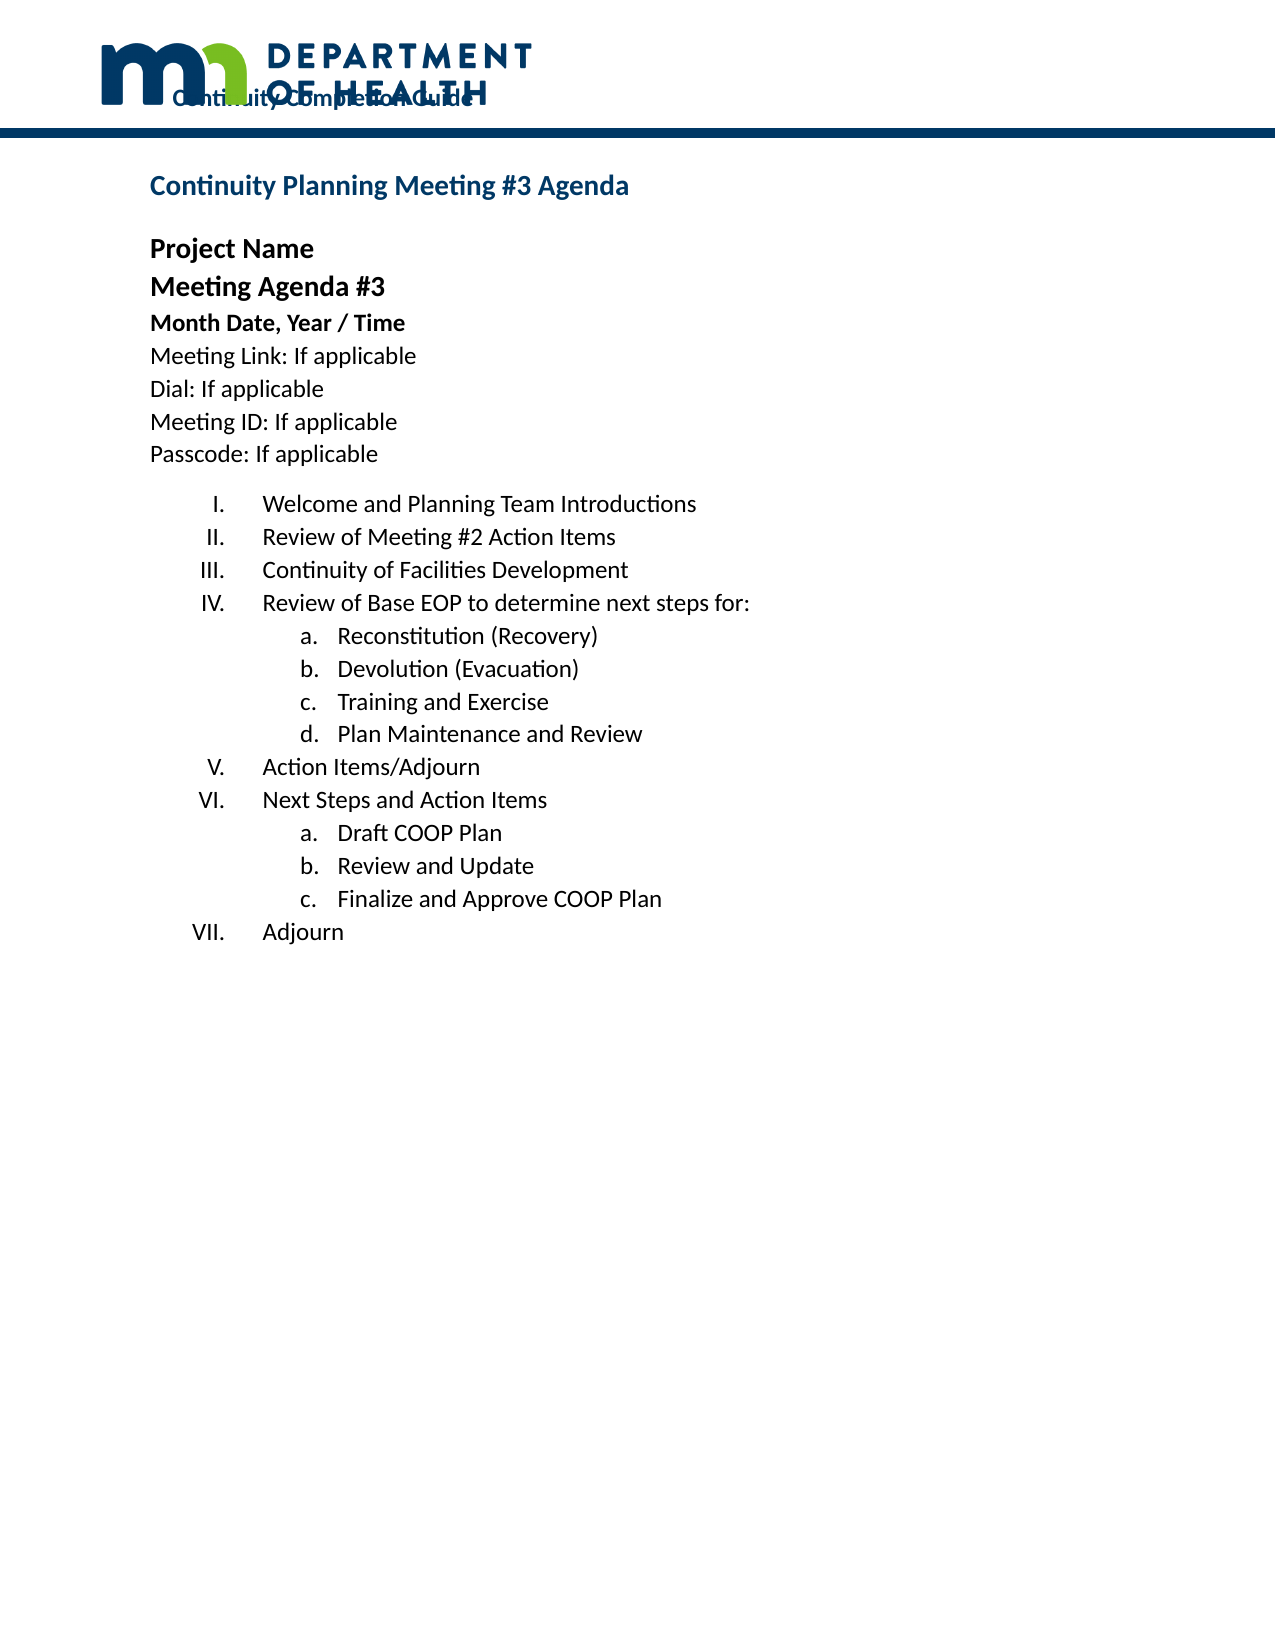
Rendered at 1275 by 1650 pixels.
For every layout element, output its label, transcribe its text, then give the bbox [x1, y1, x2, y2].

list Review of Base EOP to determine next steps for: [225, 587, 1125, 617]
text Meeting Agenda #3 [150, 268, 1125, 304]
list Next Steps and Action Items [225, 784, 1125, 815]
list Reconstitution (Recovery) [300, 620, 1125, 650]
list Welcome and Planning Team Introductions [225, 488, 1125, 519]
text Project Name [150, 230, 1125, 266]
list Continuity of Facilities Development [225, 554, 1125, 584]
text Dial: If applicable [150, 373, 1125, 403]
list Finalize and Approve COOP Plan [300, 883, 1125, 914]
list Review and Update [300, 850, 1125, 881]
list Review of Meeting #2 Action Items [225, 521, 1125, 552]
text Meeting Link: If applicable [150, 340, 1125, 370]
picture [101, 43, 534, 105]
list Adjourn [225, 916, 1125, 947]
list Draft COOP Plan [300, 817, 1125, 848]
list Action Items/Adjourn [225, 752, 1125, 782]
list Training and Exercise [300, 686, 1125, 716]
text Month Date, Year / Time [150, 307, 1125, 337]
text Meeting ID: If applicable [150, 406, 1125, 436]
subtitle Continuity Planning Meeting #3 Agenda [150, 167, 1125, 202]
list Plan Maintenance and Review [300, 719, 1125, 749]
text Passcode: If applicable [150, 439, 1125, 469]
list Devolution (Evacuation) [300, 653, 1125, 683]
